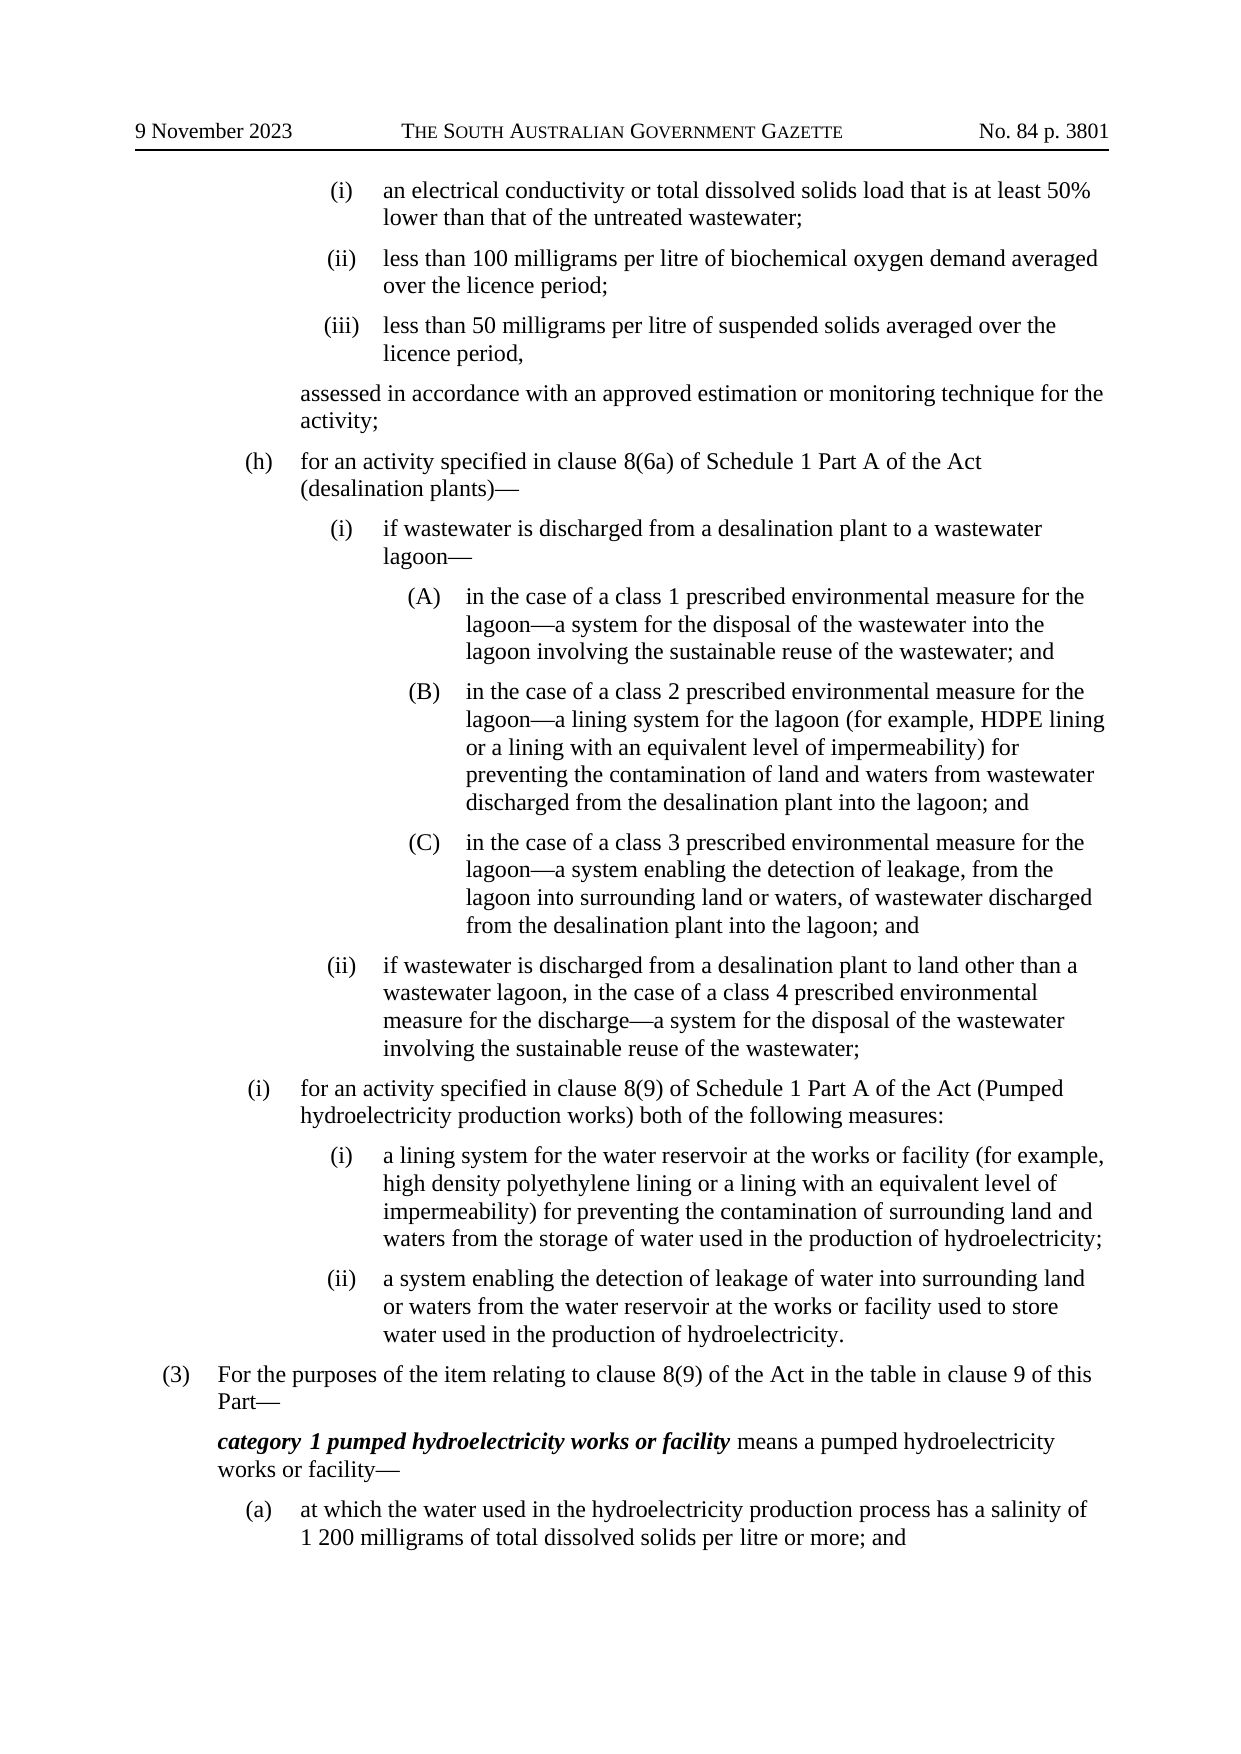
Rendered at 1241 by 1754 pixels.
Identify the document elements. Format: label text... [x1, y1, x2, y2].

text (B) in the case of a class 2 prescribed environmental measure for the lagoon—a lining system for the lagoon (for example, HDPE lining or a lining with an equivalent level of impermeability) for preventing the contamination of land and waters from wastewater discharged from the desalination plant into the lagoon; and [383, 677, 1109, 815]
text (i) an electrical conductivity or total dissolved solids load that is at least 50% lower than that of the untreated wastewater; [300, 176, 1109, 231]
text (iii) less than 50 milligrams per litre of suspended solids averaged over the licence period, [300, 311, 1109, 366]
text (i) a lining system for the water reservoir at the works or facility (for example, high density polyethylene lining or a lining with an equivalent level of impermeability) for preventing the contamination of surrounding land and waters from the storage of water used in the production of hydroelectricity; [300, 1141, 1109, 1252]
text (ii) a system enabling the detection of leakage of water into surrounding land or waters from the water reservoir at the works or facility used to store water used in the production of hydroelectricity. [300, 1264, 1109, 1347]
text (3) For the purposes of the item relating to clause 8(9) of the Act in the table in clause 9 of this Part— [135, 1360, 1109, 1415]
text (ii) if wastewater is discharged from a desalination plant to land other than a wastewater lagoon, in the case of a class 4 prescribed environmental measure for the discharge—a system for the disposal of the wastewater involving the sustainable reuse of the wastewater; [300, 951, 1109, 1061]
text (A) in the case of a class 1 prescribed environmental measure for the lagoon—a system for the disposal of the wastewater into the lagoon involving the sustainable reuse of the wastewater; and [383, 582, 1109, 665]
text assessed in accordance with an approved estimation or monitoring technique for the activity; [300, 379, 1109, 434]
text (i) if wastewater is discharged from a desalination plant to a wastewater lagoon— [300, 514, 1109, 569]
text (i) for an activity specified in clause 8(9) of Schedule 1 Part A of the Act (Pumped hydroelectricity production works) both of the following measures: [217, 1074, 1109, 1129]
text (C) in the case of a class 3 prescribed environmental measure for the lagoon—a system enabling the detection of leakage, from the lagoon into surrounding land or waters, of wastewater discharged from the desalination plant into the lagoon; and [383, 828, 1109, 938]
text (ii) less than 100 milligrams per litre of biochemical oxygen demand averaged over the licence period; [300, 243, 1109, 299]
text (h) for an activity specified in clause 8(6a) of Schedule 1 Part A of the Act (desalination plants)— [217, 447, 1109, 502]
text (a) at which the water used in the hydroelectricity production process has a salinity of 1 200 milligrams of total dissolved solids per litre or more; and [217, 1495, 1109, 1550]
text category 1 pumped hydroelectricity works or facility means a pumped hydroelectricity works or facility— [217, 1427, 1109, 1483]
